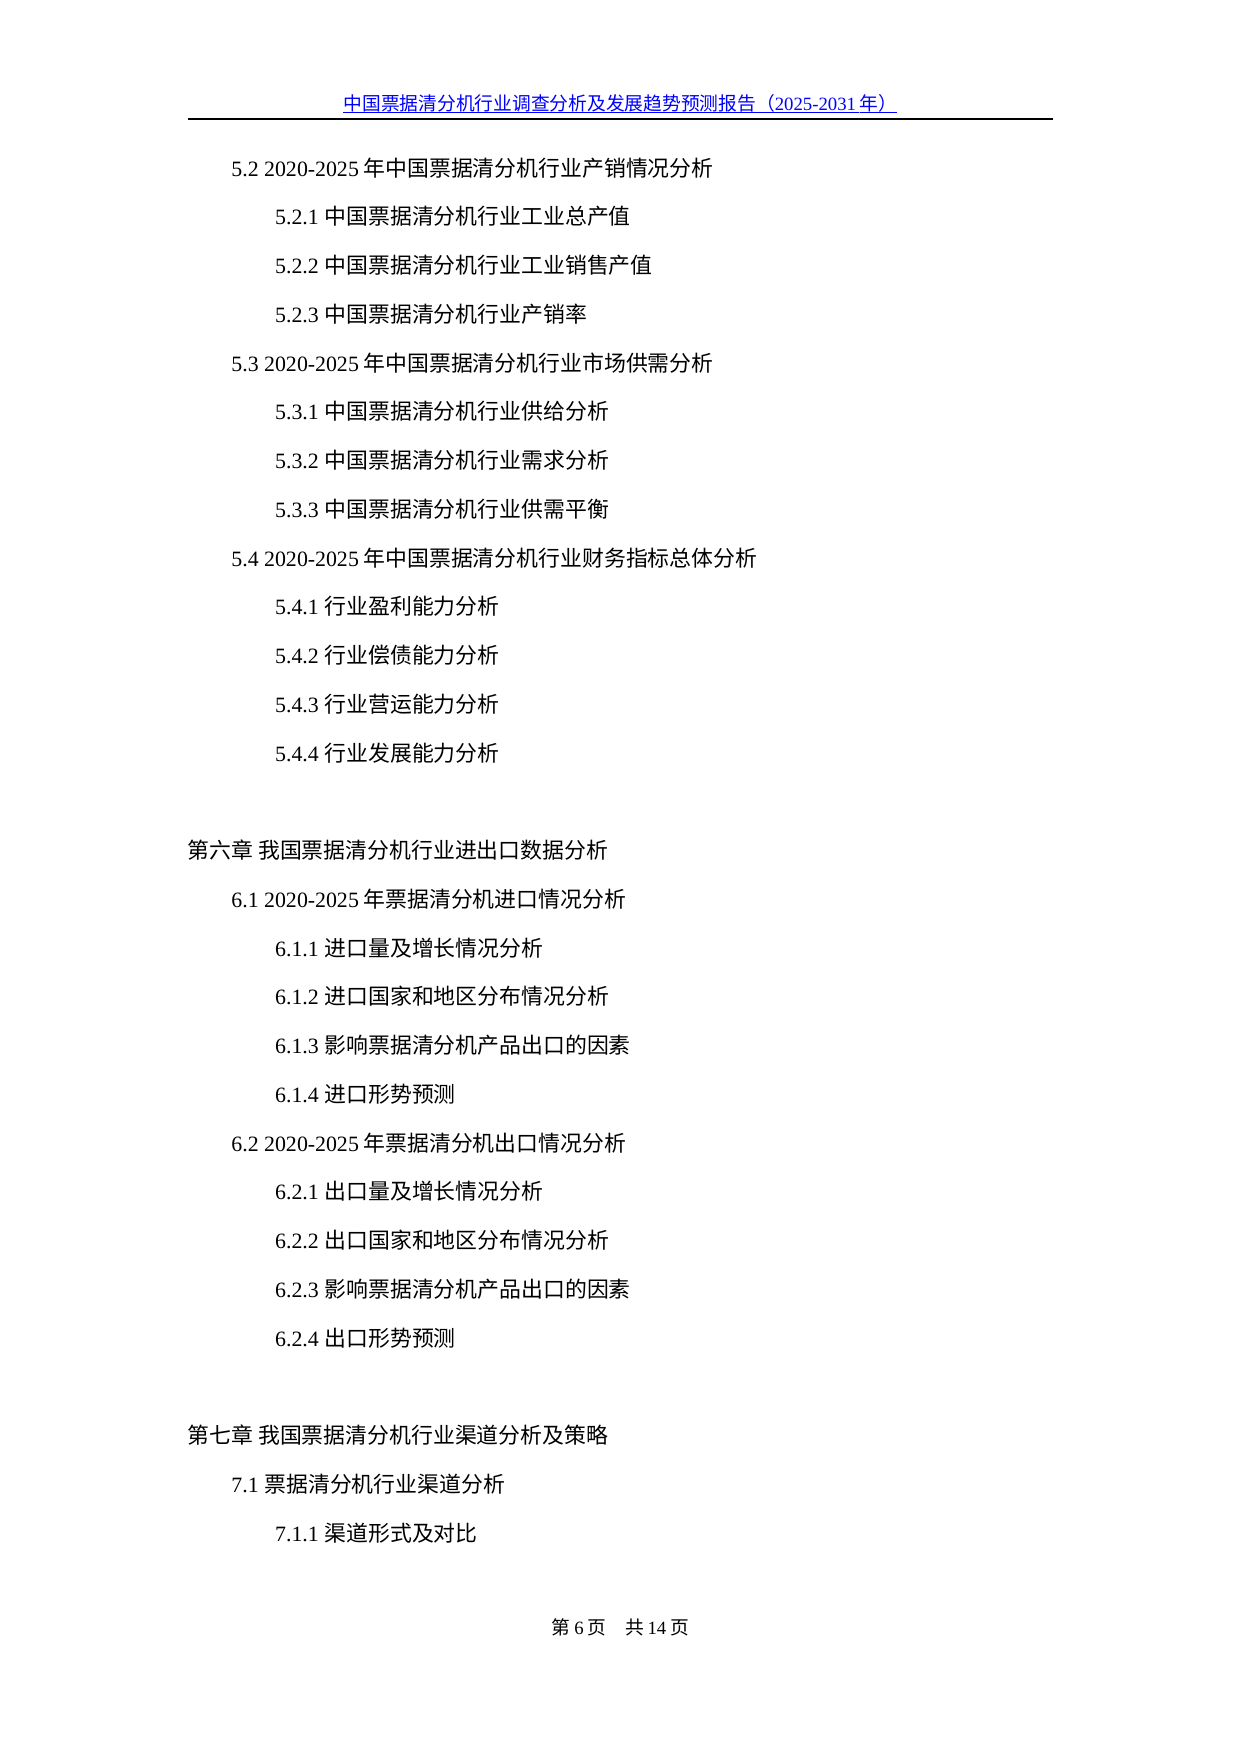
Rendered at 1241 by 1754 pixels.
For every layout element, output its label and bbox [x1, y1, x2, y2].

text [187, 150, 1053, 1548]
